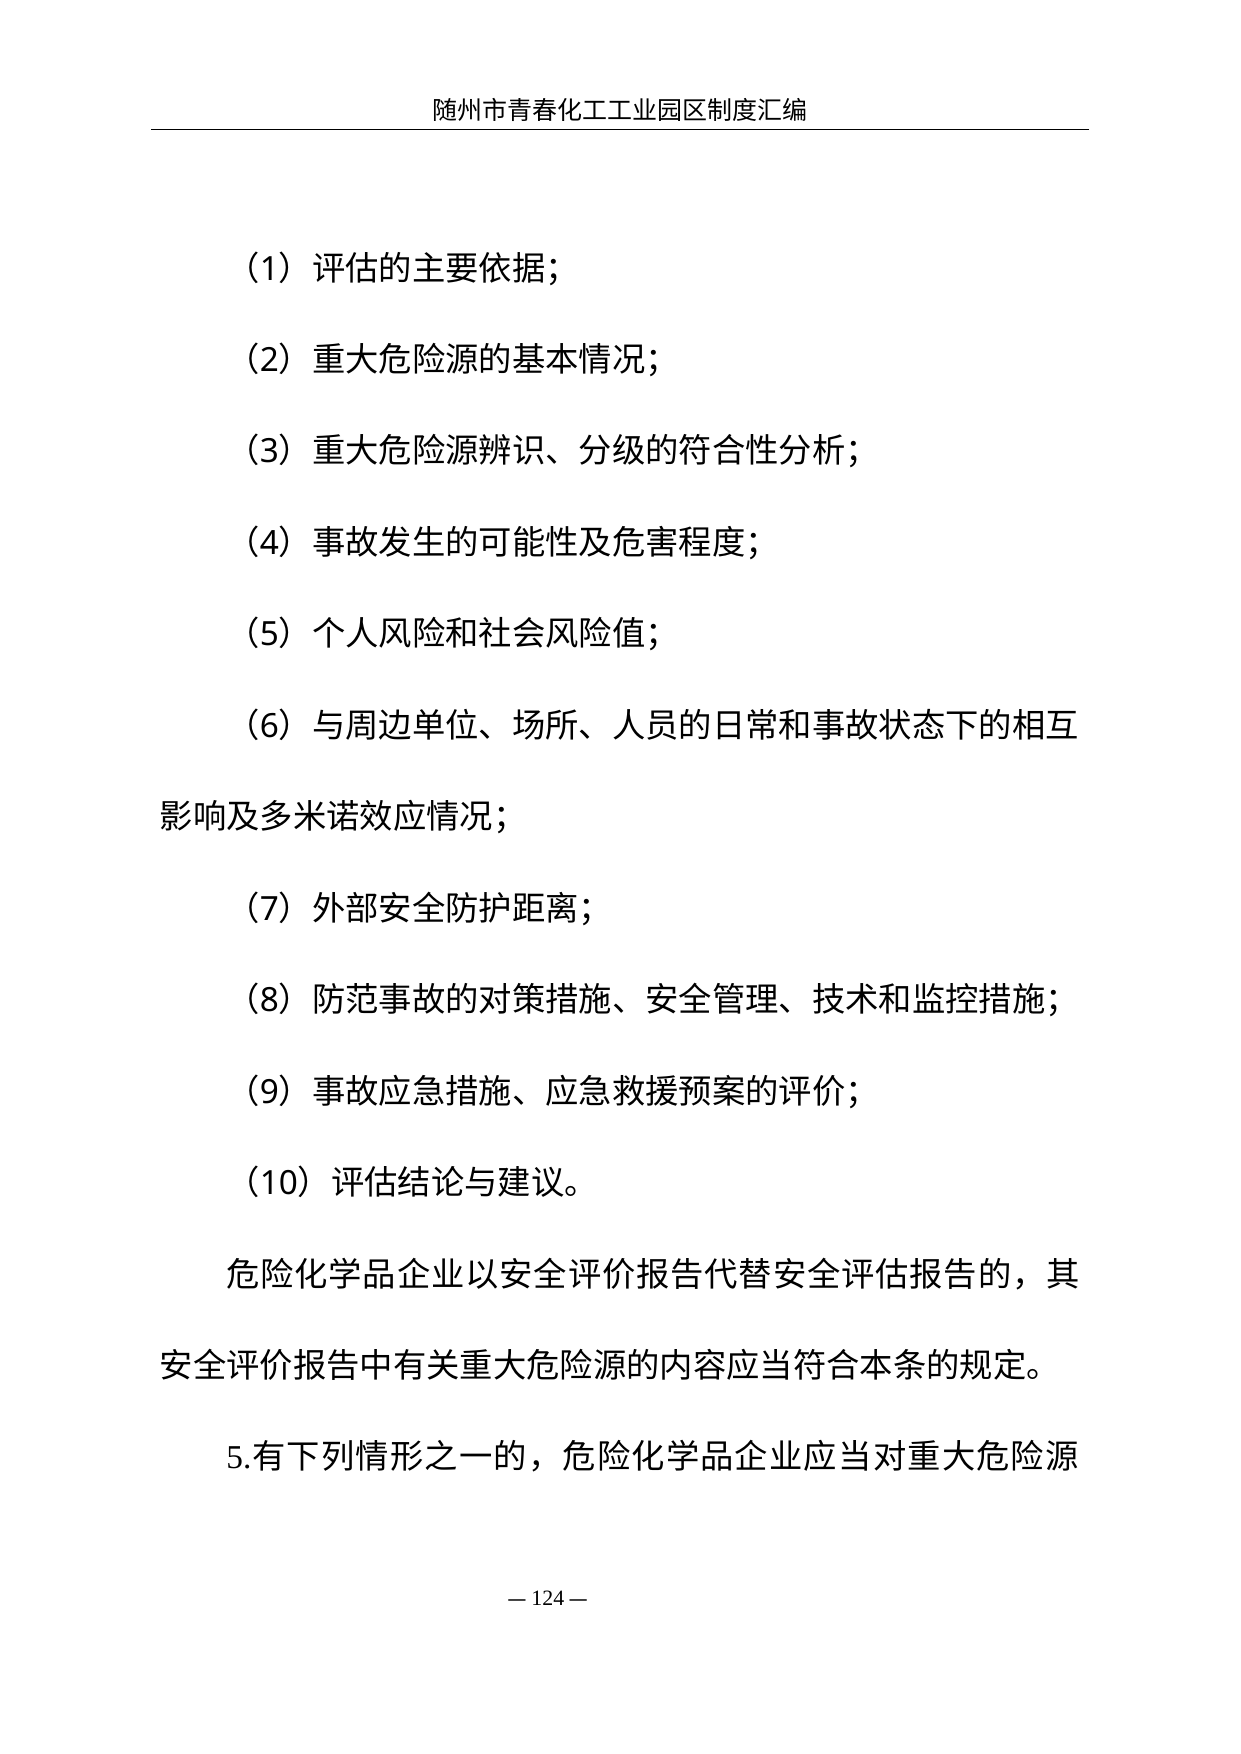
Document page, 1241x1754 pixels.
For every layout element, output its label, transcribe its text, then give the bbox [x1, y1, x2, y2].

text （2）重大危险源的基本情况； [159, 311, 1081, 403]
text 危险化学品企业以安全评价报告代替安全评估报告的，其安全评价报告中有关重大危险源的内容应当符合本条的规定。 [159, 1226, 1081, 1409]
text （6）与周边单位、场所、人员的日常和事故状态下的相互影响及多米诺效应情况； [159, 677, 1081, 860]
text （5）个人风险和社会风险值； [159, 586, 1081, 677]
text （8）防范事故的对策措施、安全管理、技术和监控措施； [159, 951, 1081, 1043]
text （10）评估结论与建议。 [159, 1134, 1081, 1226]
text （3）重大危险源辨识、分级的符合性分析； [159, 403, 1081, 494]
text （7）外部安全防护距离； [159, 860, 1081, 951]
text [159, 1409, 1081, 1500]
text （1）评估的主要依据； [159, 220, 1081, 311]
text （9）事故应急措施、应急救援预案的评价； [159, 1043, 1081, 1134]
text （4）事故发生的可能性及危害程度； [159, 494, 1081, 586]
